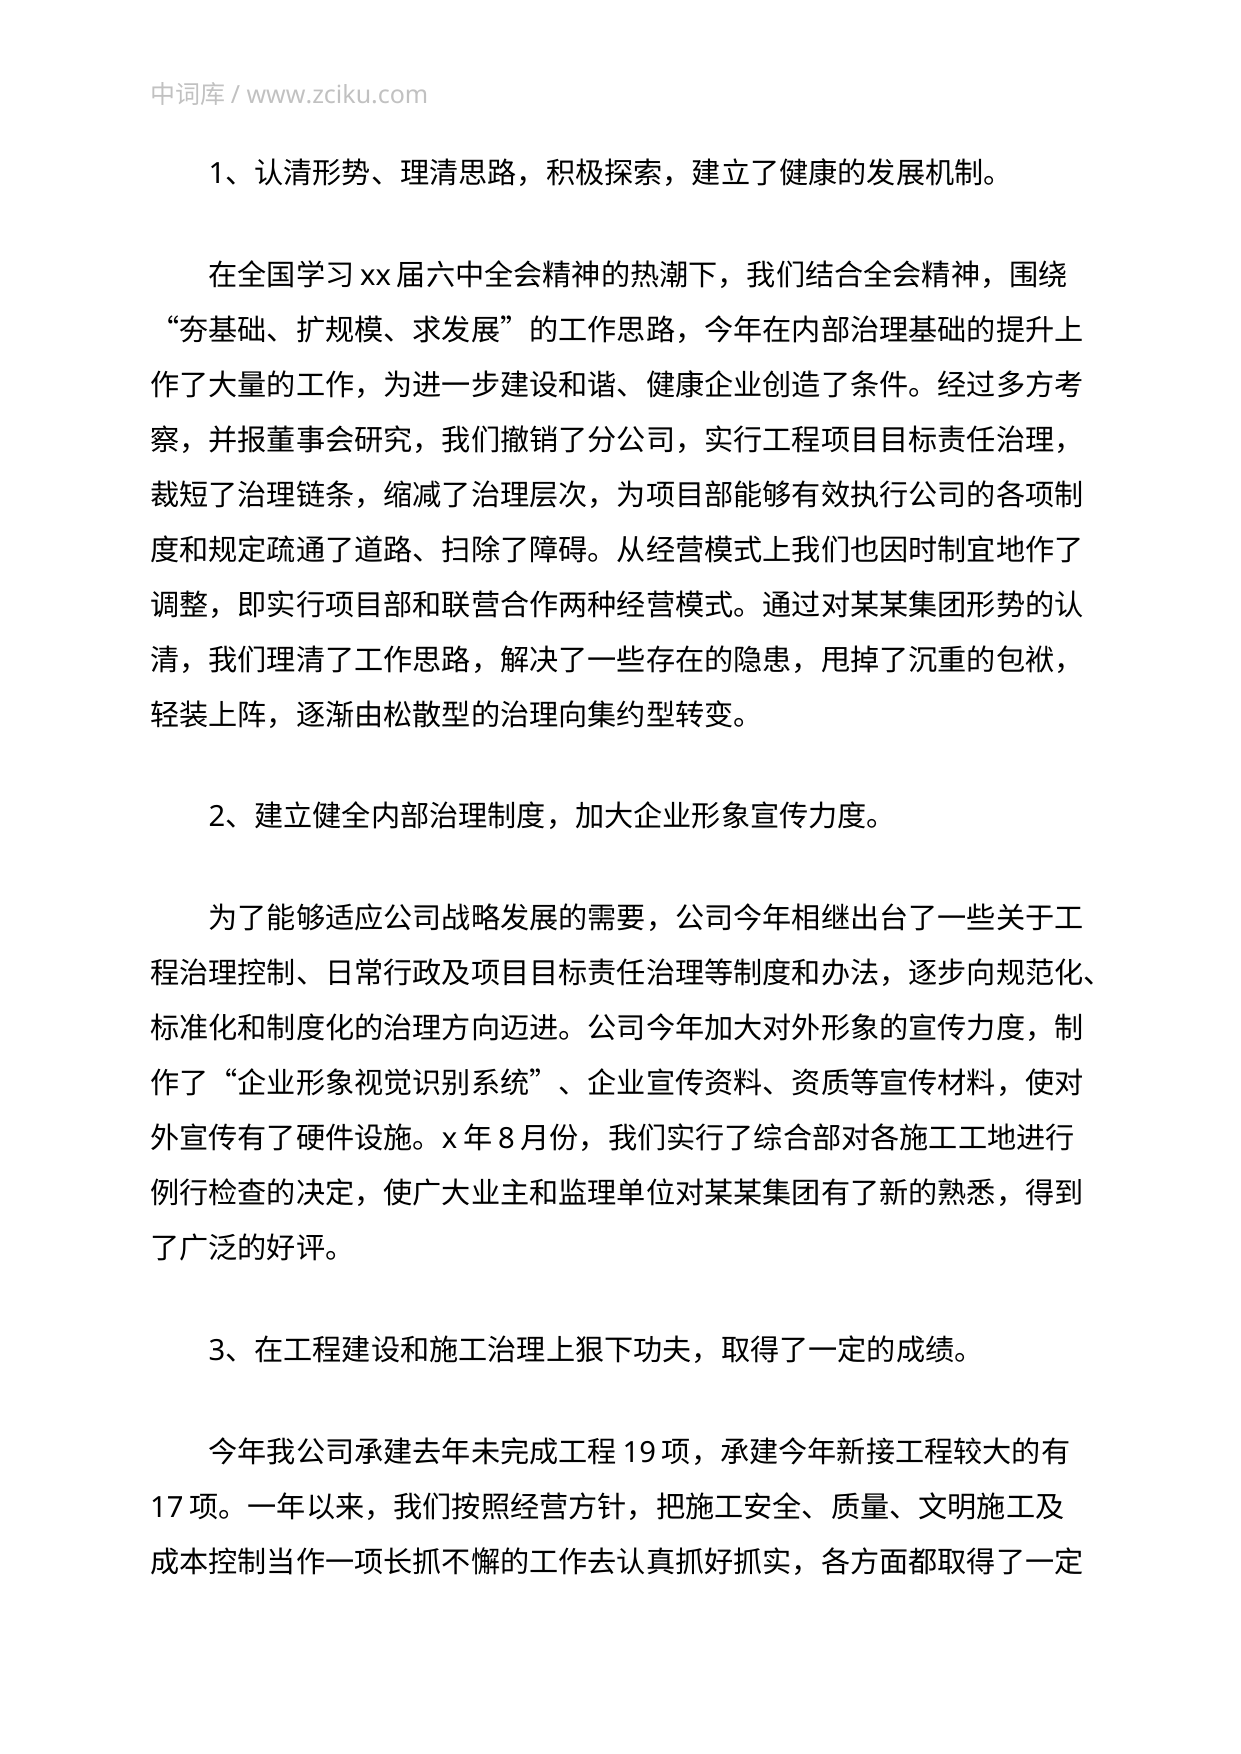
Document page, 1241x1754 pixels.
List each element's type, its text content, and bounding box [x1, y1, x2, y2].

text 在全国学习xx届六中全会精神的热潮下，我们结合全会精神，围绕“夯基础、扩规模、求发展”的工作思路，今年在内部治理基础的提升上作了大量的工作，为进一步建设和谐、健康企业创造了条件。经过多方考察，并报董事会研究，我们撤销了分公司，实行工程项目目标责任治理，裁短了治理链条，缩减了治理层次，为项目部能够有效执行公司的各项制度和规定疏通了道路、扫除了障碍。从经营模式上我们也因时制宜地作了调整，即实行项目部和联营合作两种经营模式。通过对某某集团形势的认清，我们理清了工作思路，解决了一些存在的隐患，甩掉了沉重的包袱，轻装上阵，逐渐由松散型的治理向集约型转变。 [150, 252, 1090, 733]
text 1、认清形势、理清思路，积极探索，建立了健康的发展机制。 [150, 150, 1090, 192]
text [150, 1428, 1090, 1581]
text 为了能够适应公司战略发展的需要，公司今年相继出台了一些关于工程治理控制、日常行政及项目目标责任治理等制度和办法，逐步向规范化、标准化和制度化的治理方向迈进。公司今年加大对外形象的宣传力度，制作了“企业形象视觉识别系统”、企业宣传资料、资质等宣传材料，使对外宣传有了硬件设施。x年8月份，我们实行了综合部对各施工工地进行例行检查的决定，使广大业主和监理单位对某某集团有了新的熟悉，得到了广泛的好评。 [150, 895, 1090, 1267]
text 2、建立健全内部治理制度，加大企业形象宣传力度。 [150, 793, 1090, 835]
text 3、在工程建设和施工治理上狠下功夫，取得了一定的成绩。 [150, 1326, 1090, 1369]
